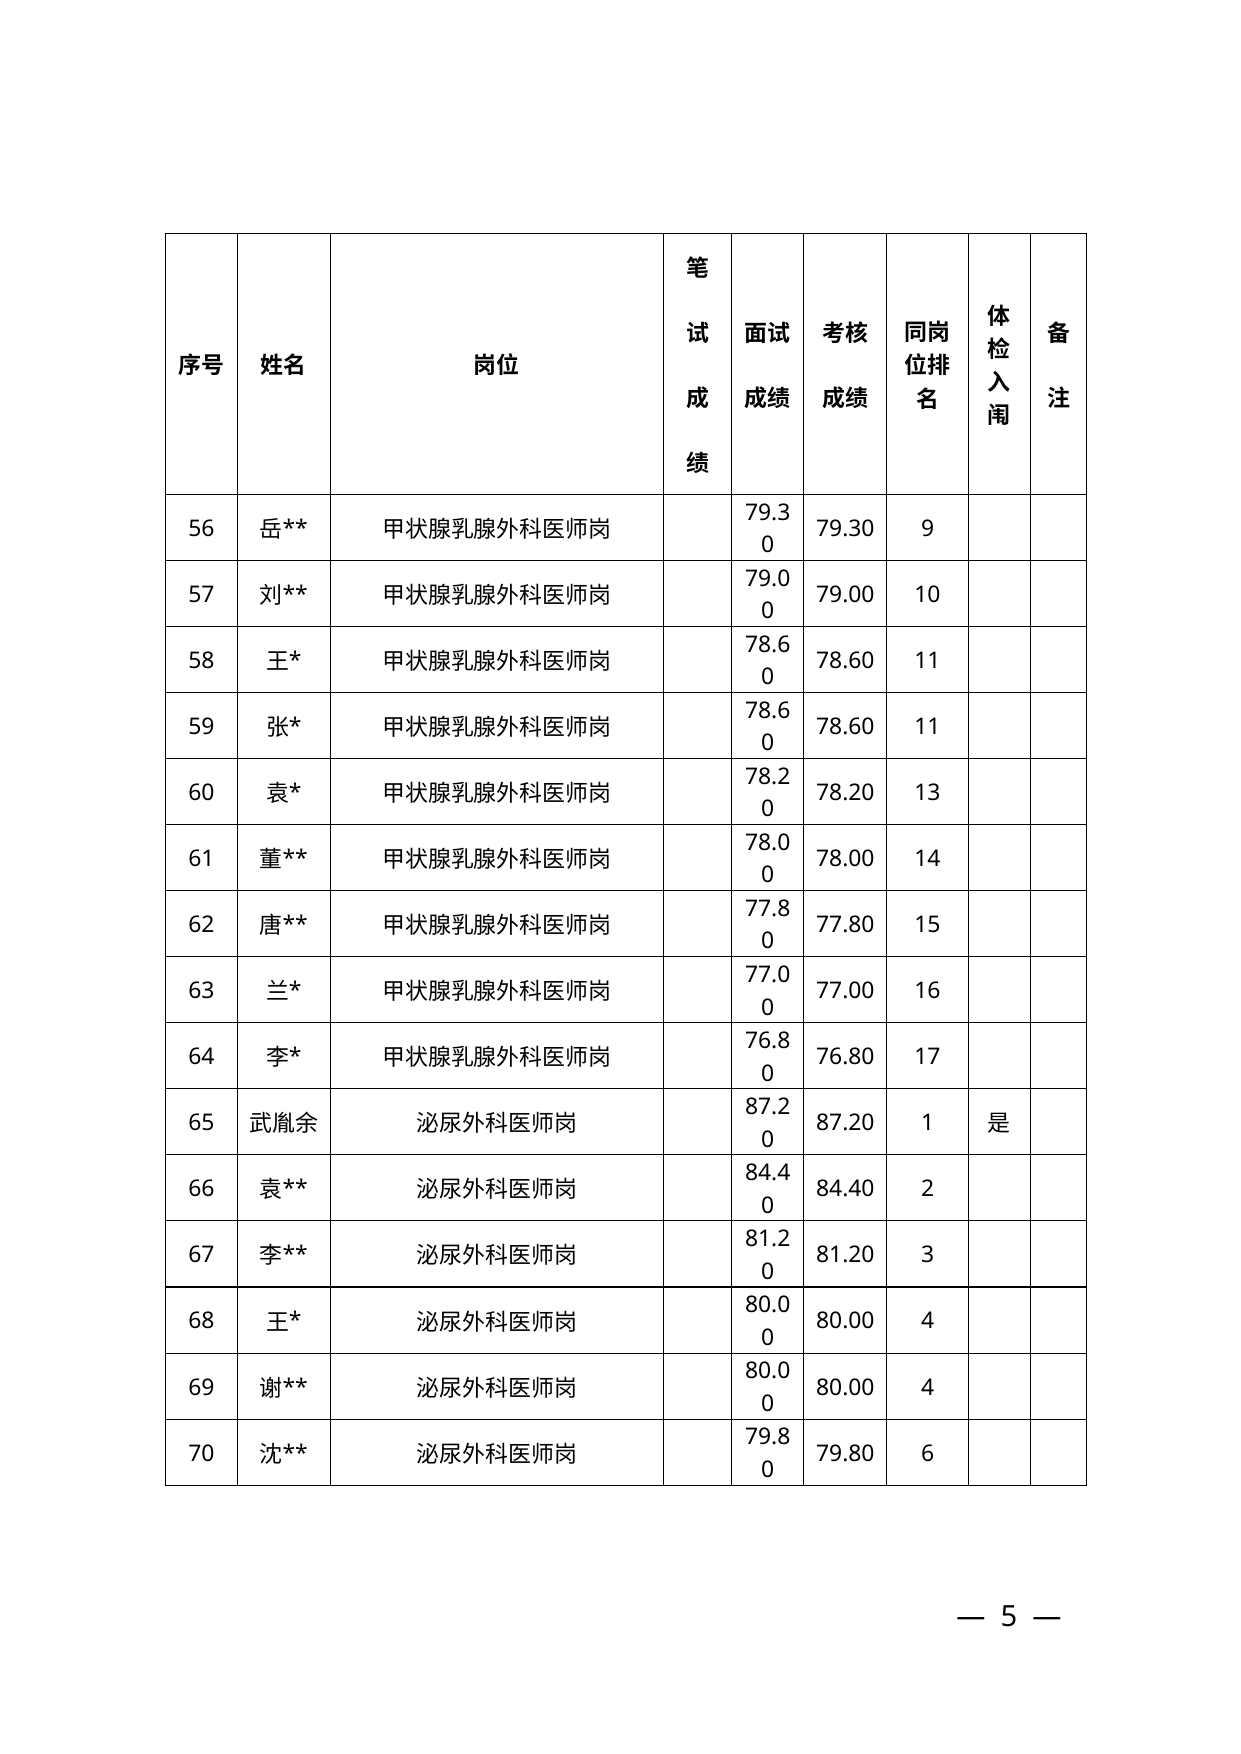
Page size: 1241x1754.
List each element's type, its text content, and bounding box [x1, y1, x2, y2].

table_cell 甲状腺乳腺外科医师岗 [331, 891, 663, 956]
table_cell 17 [887, 1023, 968, 1088]
table_cell [969, 957, 1030, 1022]
table_header 岗位 [331, 234, 663, 494]
table_cell 谢** [238, 1354, 330, 1418]
table_cell 78.20 [732, 759, 803, 824]
table_cell 泌尿外科医师岗 [331, 1420, 663, 1484]
table_header 备注 [1031, 234, 1086, 494]
table_header 体检入闱 [969, 234, 1030, 494]
table_cell 王* [238, 627, 330, 692]
table_cell 甲状腺乳腺外科医师岗 [331, 561, 663, 626]
table_cell 65 [166, 1089, 237, 1154]
table_header 序号 [166, 234, 237, 494]
table_cell 80.00 [732, 1354, 803, 1418]
table_cell 79.00 [804, 561, 886, 626]
table_cell [664, 825, 731, 890]
table_cell 唐** [238, 891, 330, 956]
table_cell 80.00 [804, 1288, 886, 1352]
table_cell 78.60 [732, 693, 803, 758]
table_cell 77.80 [732, 891, 803, 956]
table_cell 泌尿外科医师岗 [331, 1155, 663, 1220]
table_cell 3 [887, 1221, 968, 1286]
table_cell 9 [887, 495, 968, 560]
table_cell 沈** [238, 1420, 330, 1484]
table_cell [1031, 1089, 1086, 1154]
table_cell 67 [166, 1221, 237, 1286]
table_cell 79.80 [804, 1420, 886, 1484]
table_cell 11 [887, 693, 968, 758]
table_cell 56 [166, 495, 237, 560]
table_cell 武胤余 [238, 1089, 330, 1154]
table_cell [1031, 1155, 1086, 1220]
table_cell [1031, 1354, 1086, 1418]
table_cell [1031, 957, 1086, 1022]
table_cell [1031, 825, 1086, 890]
table_cell 77.80 [804, 891, 886, 956]
table_cell 66 [166, 1155, 237, 1220]
table_cell 87.20 [804, 1089, 886, 1154]
table_cell [1031, 693, 1086, 758]
table_cell 63 [166, 957, 237, 1022]
table_cell [1031, 891, 1086, 956]
table_cell [664, 759, 731, 824]
table_cell [664, 957, 731, 1022]
table_cell 70 [166, 1420, 237, 1484]
table_cell 81.20 [804, 1221, 886, 1286]
table_cell 87.20 [732, 1089, 803, 1154]
table_cell [969, 561, 1030, 626]
table_cell 甲状腺乳腺外科医师岗 [331, 825, 663, 890]
table_cell 王* [238, 1288, 330, 1352]
table_cell [1031, 495, 1086, 560]
table_header 笔试成绩 [664, 234, 731, 494]
table_cell [969, 1288, 1030, 1352]
table_cell 16 [887, 957, 968, 1022]
table_cell 13 [887, 759, 968, 824]
table_header 同岗位排名 [887, 234, 968, 494]
table_cell 59 [166, 693, 237, 758]
table_cell 84.40 [804, 1155, 886, 1220]
table_header 考核 成绩 [804, 234, 886, 494]
table_header 姓名 [238, 234, 330, 494]
table_cell [969, 825, 1030, 890]
table_header 面试成绩 [732, 234, 803, 494]
table_cell 15 [887, 891, 968, 956]
table_cell 1 [887, 1089, 968, 1154]
table_cell 刘** [238, 561, 330, 626]
table_cell 58 [166, 627, 237, 692]
table_cell 78.20 [804, 759, 886, 824]
table_cell 14 [887, 825, 968, 890]
table_cell 76.80 [804, 1023, 886, 1088]
table_cell 77.00 [804, 957, 886, 1022]
table_cell [1031, 1221, 1086, 1286]
table_cell 泌尿外科医师岗 [331, 1354, 663, 1418]
table_cell 4 [887, 1354, 968, 1418]
table_cell 78.60 [804, 627, 886, 692]
table_cell 80.00 [804, 1354, 886, 1418]
table_cell 60 [166, 759, 237, 824]
table_cell 77.00 [732, 957, 803, 1022]
table_cell 泌尿外科医师岗 [331, 1221, 663, 1286]
table_cell 泌尿外科医师岗 [331, 1288, 663, 1352]
table_cell [1031, 627, 1086, 692]
table_cell [664, 1089, 731, 1154]
table_cell 69 [166, 1354, 237, 1418]
table_cell 57 [166, 561, 237, 626]
table_cell [1031, 1023, 1086, 1088]
table_cell 岳** [238, 495, 330, 560]
table_cell 61 [166, 825, 237, 890]
table_cell 董** [238, 825, 330, 890]
table_cell 甲状腺乳腺外科医师岗 [331, 495, 663, 560]
table_cell [969, 693, 1030, 758]
table_cell [664, 627, 731, 692]
table_cell 79.30 [732, 495, 803, 560]
table_cell 甲状腺乳腺外科医师岗 [331, 1023, 663, 1088]
table_cell [664, 1221, 731, 1286]
table_cell 79.00 [732, 561, 803, 626]
table_cell [664, 1420, 731, 1484]
table_cell [1031, 1420, 1086, 1484]
table_cell 79.80 [732, 1420, 803, 1484]
table_cell 甲状腺乳腺外科医师岗 [331, 627, 663, 692]
table_cell 11 [887, 627, 968, 692]
table_cell 79.30 [804, 495, 886, 560]
table_cell 62 [166, 891, 237, 956]
table_cell 10 [887, 561, 968, 626]
table_cell [664, 693, 731, 758]
table_cell [969, 627, 1030, 692]
table_cell 甲状腺乳腺外科医师岗 [331, 759, 663, 824]
table_cell [1031, 759, 1086, 824]
table_cell [664, 891, 731, 956]
table_cell [664, 1155, 731, 1220]
table_cell [969, 495, 1030, 560]
table_cell 袁* [238, 759, 330, 824]
table_cell 81.20 [732, 1221, 803, 1286]
table_cell [1031, 561, 1086, 626]
table_cell 兰* [238, 957, 330, 1022]
table_cell 袁** [238, 1155, 330, 1220]
table_cell 68 [166, 1288, 237, 1352]
table_cell [969, 759, 1030, 824]
table_cell 78.00 [804, 825, 886, 890]
table_cell 78.60 [804, 693, 886, 758]
table_cell [664, 495, 731, 560]
table_cell 78.00 [732, 825, 803, 890]
table_cell [1031, 1288, 1086, 1352]
table_cell 张* [238, 693, 330, 758]
table_cell 6 [887, 1420, 968, 1484]
table_cell [969, 1155, 1030, 1220]
table_cell 李** [238, 1221, 330, 1286]
table_cell 2 [887, 1155, 968, 1220]
table_cell [969, 891, 1030, 956]
table_cell [969, 1354, 1030, 1418]
table_cell 4 [887, 1288, 968, 1352]
table_cell 李* [238, 1023, 330, 1088]
table_cell 泌尿外科医师岗 [331, 1089, 663, 1154]
table_cell 64 [166, 1023, 237, 1088]
table_cell 76.80 [732, 1023, 803, 1088]
table_cell [664, 1023, 731, 1088]
table_cell 甲状腺乳腺外科医师岗 [331, 957, 663, 1022]
table_cell [969, 1023, 1030, 1088]
table_cell 是 [969, 1089, 1030, 1154]
table_cell [664, 1288, 731, 1352]
table_cell [969, 1420, 1030, 1484]
table_cell 84.40 [732, 1155, 803, 1220]
table_cell 78.60 [732, 627, 803, 692]
table_cell 甲状腺乳腺外科医师岗 [331, 693, 663, 758]
table_cell [664, 561, 731, 626]
table_cell [969, 1221, 1030, 1286]
table_cell [664, 1354, 731, 1418]
table_cell 80.00 [732, 1288, 803, 1352]
